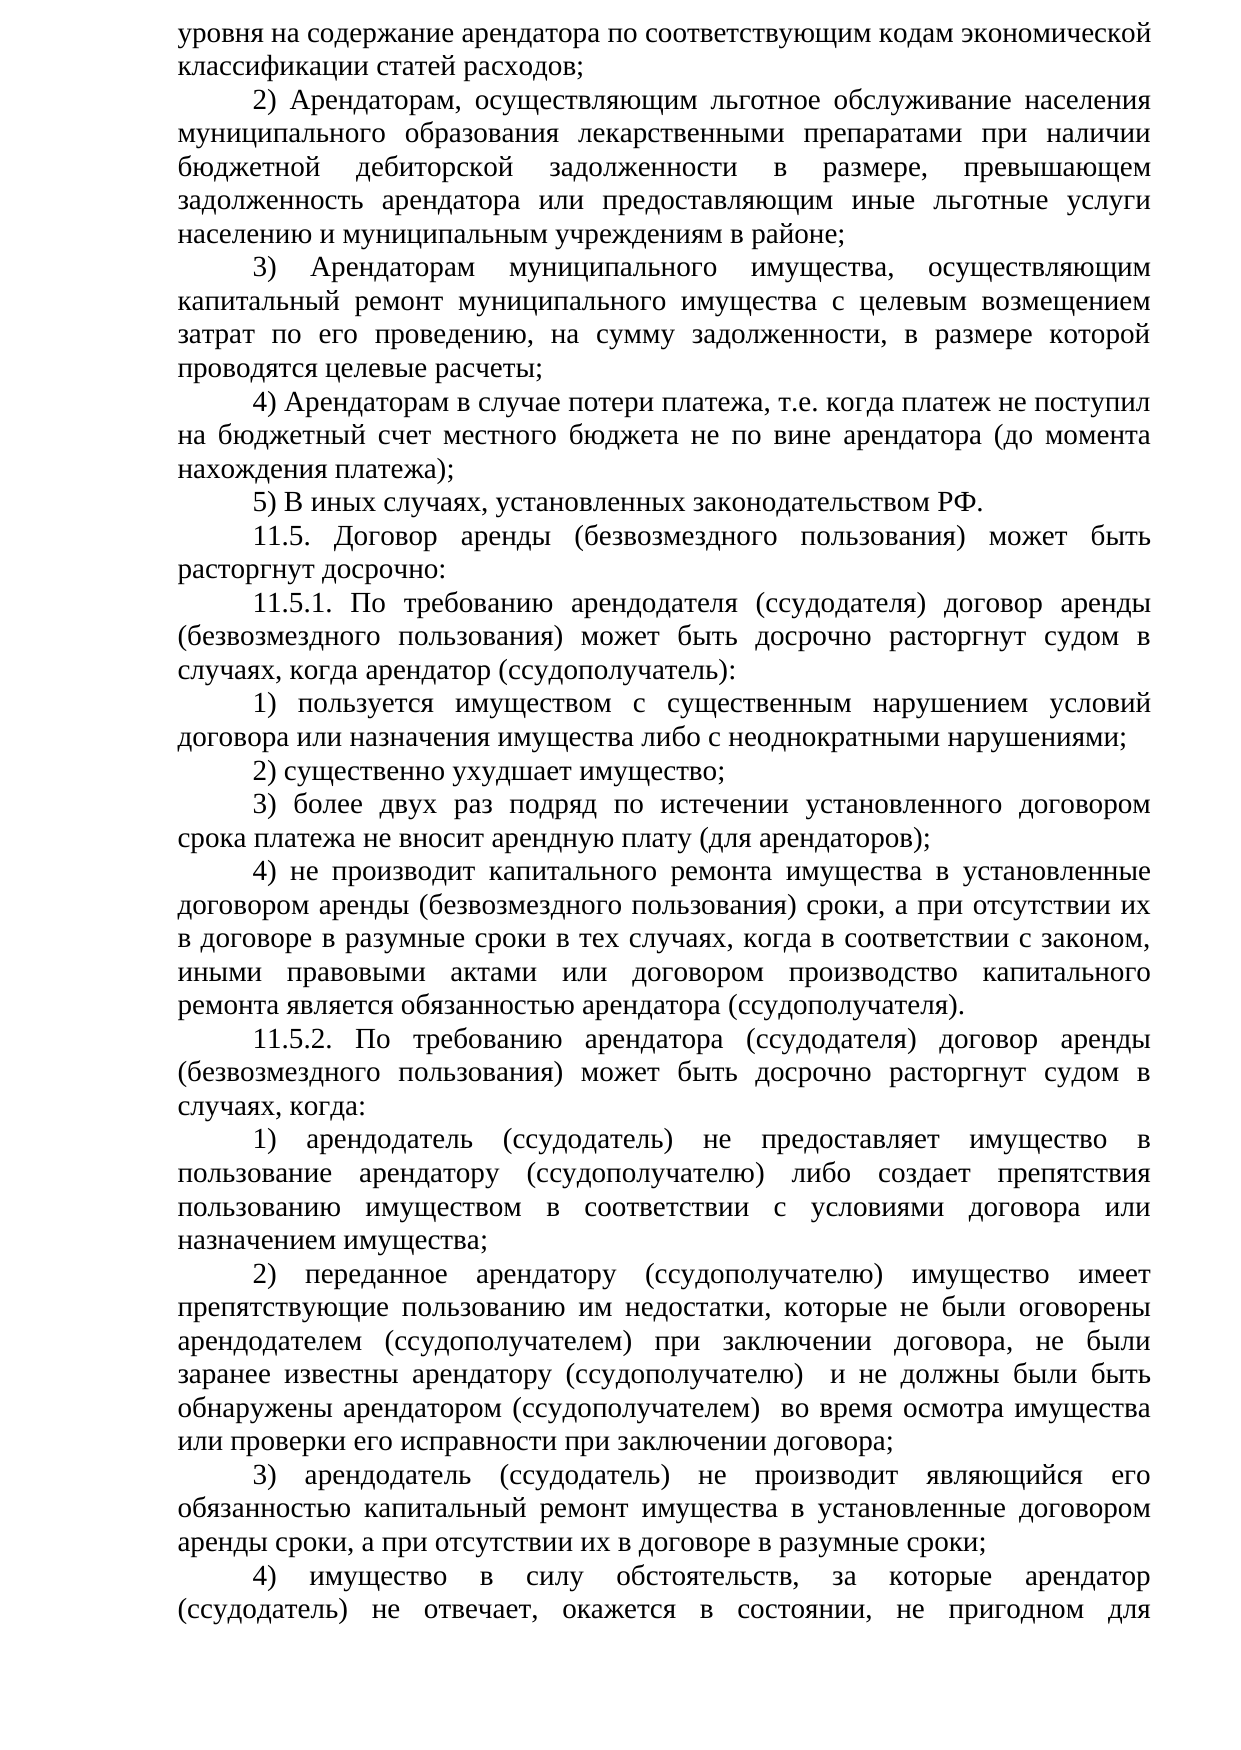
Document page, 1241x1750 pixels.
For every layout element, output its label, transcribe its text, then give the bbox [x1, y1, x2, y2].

text 2) существенно ухудшает имущество; [177, 753, 1152, 786]
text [177, 1558, 1152, 1625]
text 3) арендодатель (ссудодатель) не производит являющийся его обязанностью капитальный ремонт имущества в установленные договором аренды сроки, а при отсутствии их в договоре в разумные сроки; [177, 1457, 1152, 1558]
text 11.5.2. По требованию арендатора (ссудодателя) договор аренды (безвозмездного пользования) может быть досрочно расторгнут судом в случаях, когда: [177, 1021, 1152, 1122]
text 11.5. Договор аренды (безвозмездного пользования) может быть расторгнут досрочно: [177, 518, 1152, 585]
text 1) пользуется имуществом с существенным нарушением условий договора или назначения имущества либо с неоднократными нарушениями; [177, 686, 1152, 753]
text 3) более двух раз подряд по истечении установленного договором срока платежа не вносит арендную плату (для арендаторов); [177, 786, 1152, 853]
text 11.5.1. По требованию арендодателя (ссудодателя) договор аренды (безвозмездного пользования) может быть досрочно расторгнут судом в случаях, когда арендатор (ссудополучатель): [177, 585, 1152, 686]
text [177, 15, 1152, 82]
text 4) не производит капитального ремонта имущества в установленные договором аренды (безвозмездного пользования) сроки, а при отсутствии их в договоре в разумные сроки в тех случаях, когда в соответствии с законом, иными правовыми актами или договором производство капитального ремонта является обязанностью арендатора (ссудополучателя). [177, 853, 1152, 1021]
text 5) В иных случаях, установленных законодательством РФ. [177, 484, 1152, 518]
text 4) Арендаторам в случае потери платежа, т.е. когда платеж не поступил на бюджетный счет местного бюджета не по вине арендатора (до момента нахождения платежа); [177, 384, 1152, 484]
text 2) Арендаторам, осуществляющим льготное обслуживание населения муниципального образования лекарственными препаратами при наличии бюджетной дебиторской задолженности в размере, превышающем задолженность арендатора или предоставляющим иные льготные услуги населению и муниципальным учреждениям в районе; [177, 82, 1152, 249]
text 3) Арендаторам муниципального имущества, осуществляющим капитальный ремонт муниципального имущества с целевым возмещением затрат по его проведению, на сумму задолженности, в размере которой проводятся целевые расчеты; [177, 249, 1152, 384]
text 2) переданное арендатору (ссудополучателю) имущество имеет препятствующие пользованию им недостатки, которые не были оговорены арендодателем (ссудополучателем) при заключении договора, не были заранее известны арендатору (ссудополучателю) и не должны были быть обнаружены арендатором (ссудополучателем) во время осмотра имущества или проверки его исправности при заключении договора; [177, 1256, 1152, 1457]
text 1) арендодатель (ссудодатель) не предоставляет имущество в пользование арендатору (ссудополучателю) либо создает препятствия пользованию имуществом в соответствии с условиями договора или назначением имущества; [177, 1122, 1152, 1256]
